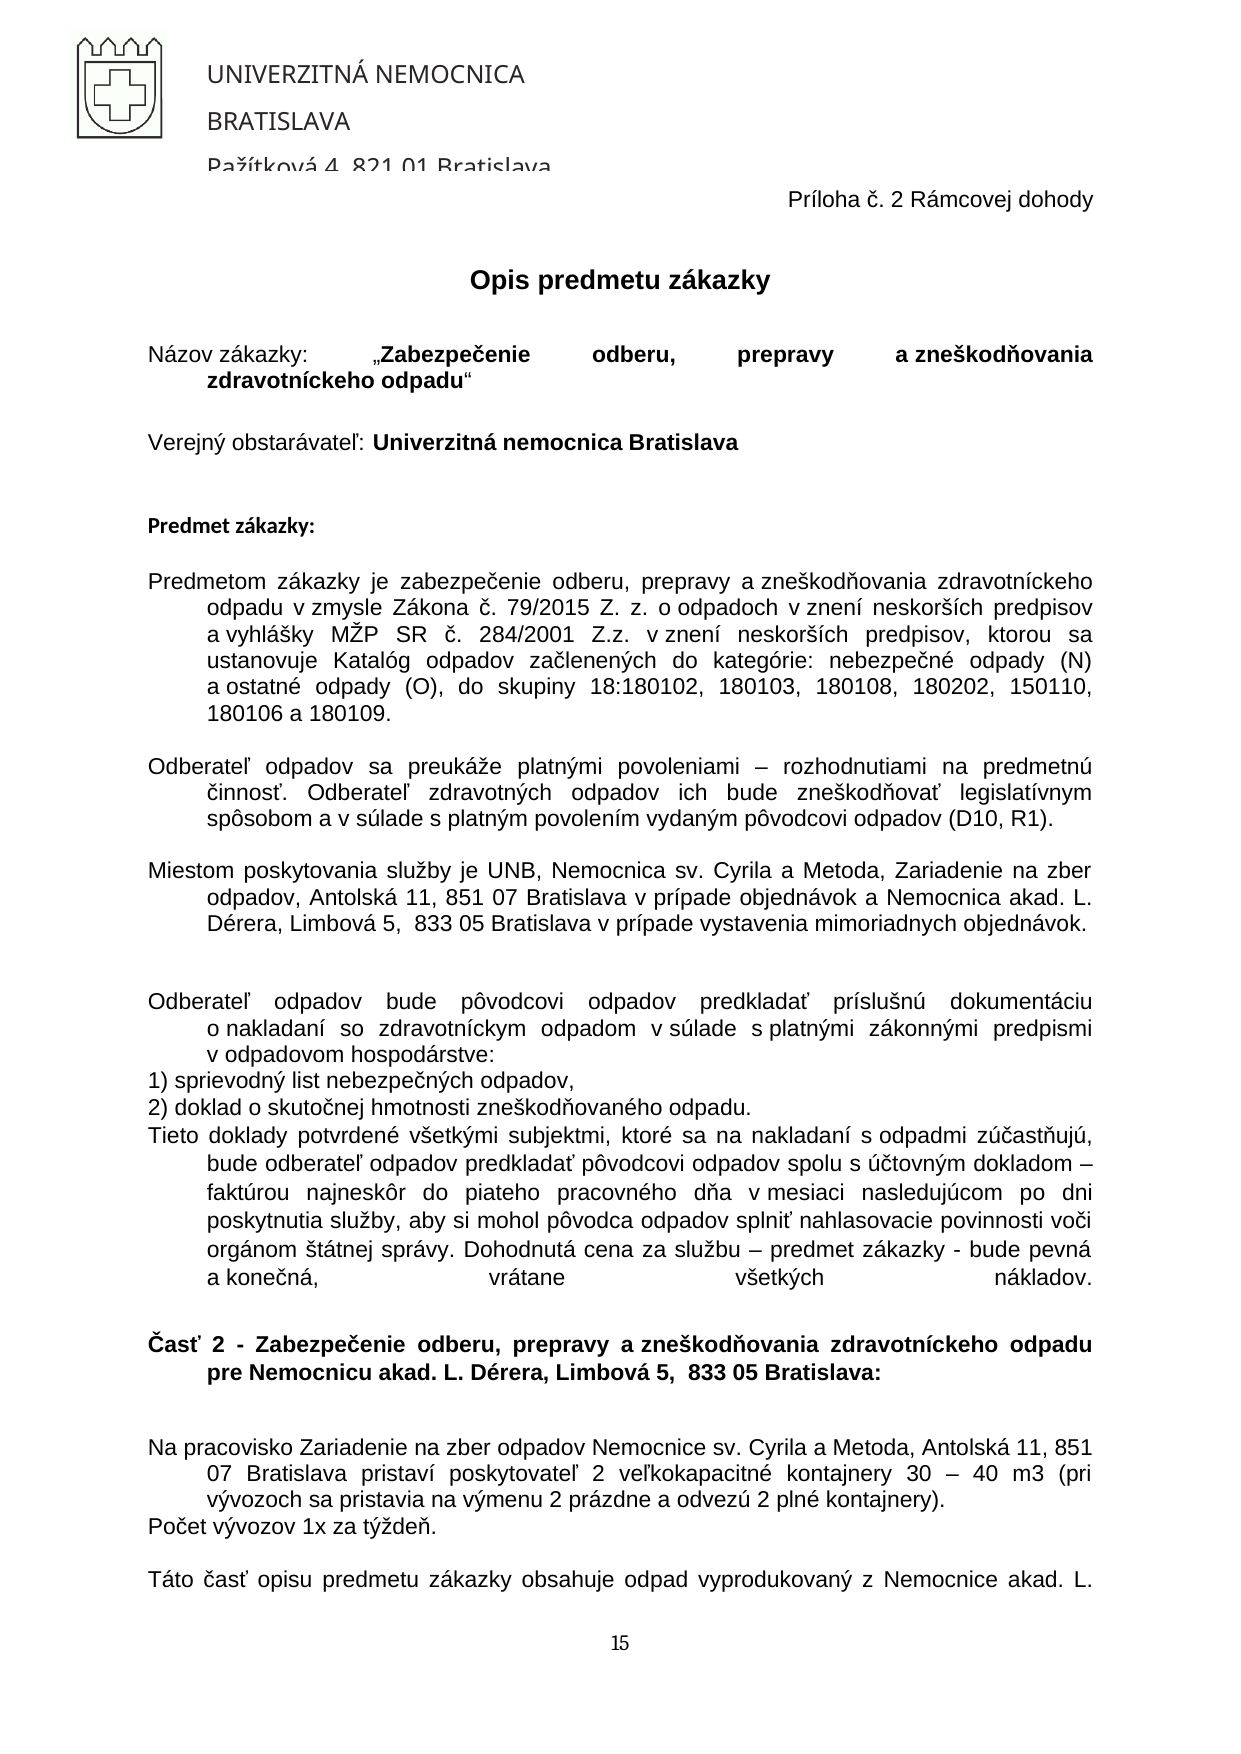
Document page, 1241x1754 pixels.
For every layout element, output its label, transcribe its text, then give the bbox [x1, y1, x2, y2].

text Predmet zákazky: [148, 512, 1093, 540]
picture [70, 29, 167, 142]
text Tieto doklady potvrdené všetkými subjektmi, ktoré sa na nakladaní s odpadmi zúčastňujú, bude odberateľ odpadov predkladať pôvodcovi odpadov spolu s účtovným dokladom – faktúrou najneskôr do piateho pracovného dňa v mesiaci nasledujúcom po dni poskytnutia služby, aby si mohol pôvodca odpadov splniť nahlasovacie povinnosti voči orgánom štátnej správy. Dohodnutá cena za službu – predmet zákazky - bude pevná a konečná, vrátane všetkých nákladov. [148, 1120, 1093, 1320]
text Na pracovisko Zariadenie na zber odpadov Nemocnice sv. Cyrila a Metoda, Antolská 11, 851 07 Bratislava pristaví poskytovateľ 2 veľkokapacitné kontajnery 30 – 40 m3 (pri vývozoch sa pristavia na výmenu 2 prázdne a odvezú 2 plné kontajnery). [148, 1434, 1093, 1513]
list Táto časť opisu predmetu zákazky obsahuje odpad vyprodukovaný z Nemocnice akad. L. Dérera, Limbová 5, 833 05 Bratislava. [148, 1566, 1093, 1592]
text Verejný obstarávateľ: Univerzitná nemocnica Bratislava [148, 429, 1093, 455]
text Miestom poskytovania služby je UNB, Nemocnica sv. Cyrila a Metoda, Zariadenie na zber odpadov, Antolská 11, 851 07 Bratislava v prípade objednávok a Nemocnica akad. L. Dérera, Limbová 5, 833 05 Bratislava v prípade vystavenia mimoriadnych objednávok. [148, 857, 1093, 936]
text Počet vývozov 1x za týždeň. [148, 1513, 1093, 1539]
text Príloha č. 2 Rámcovej dohody [148, 186, 1093, 213]
text Odberateľ odpadov bude pôvodcovi odpadov predkladať príslušnú dokumentáciu o nakladaní so zdravotníckym odpadom v súlade s platnými zákonnými predpismi v odpadovom hospodárstve: [148, 988, 1093, 1067]
text 1) sprievodný list nebezpečných odpadov, [148, 1067, 1093, 1094]
text Predmetom zákazky je zabezpečenie odberu, prepravy a zneškodňovania zdravotníckeho odpadu v zmysle Zákona č. 79/2015 Z. z. o odpadoch v znení neskorších predpisov a vyhlášky MŽP SR č. 284/2001 Z.z. v znení neskorších predpisov, ktorou sa ustanovuje Katalóg odpadov začlenených do kategórie: nebezpečné odpady (N) a ostatné odpady (O), do skupiny 18:180102, 180103, 180108, 180202, 150110, 180106 a 180109. [148, 568, 1093, 726]
text Názov zákazky: „Zabezpečenie odberu, prepravy a zneškodňovania zdravotníckeho odpadu“ [148, 341, 1093, 394]
text 2) doklad o skutočnej hmotnosti zneškodňovaného odpadu. [148, 1094, 1093, 1120]
text Opis predmetu zákazky [148, 264, 1093, 295]
text Odberateľ odpadov sa preukáže platnými povoleniami – rozhodnutiami na predmetnú činnosť. Odberateľ zdravotných odpadov ich bude zneškodňovať legislatívnym spôsobom a v súlade s platným povolením vydaným pôvodcovi odpadov (D10, R1). [148, 753, 1093, 832]
text Časť 2 - Zabezpečenie odberu, prepravy a zneškodňovania zdravotníckeho odpadu pre Nemocnicu akad. L. Dérera, Limbová 5, 833 05 Bratislava: [148, 1329, 1093, 1386]
